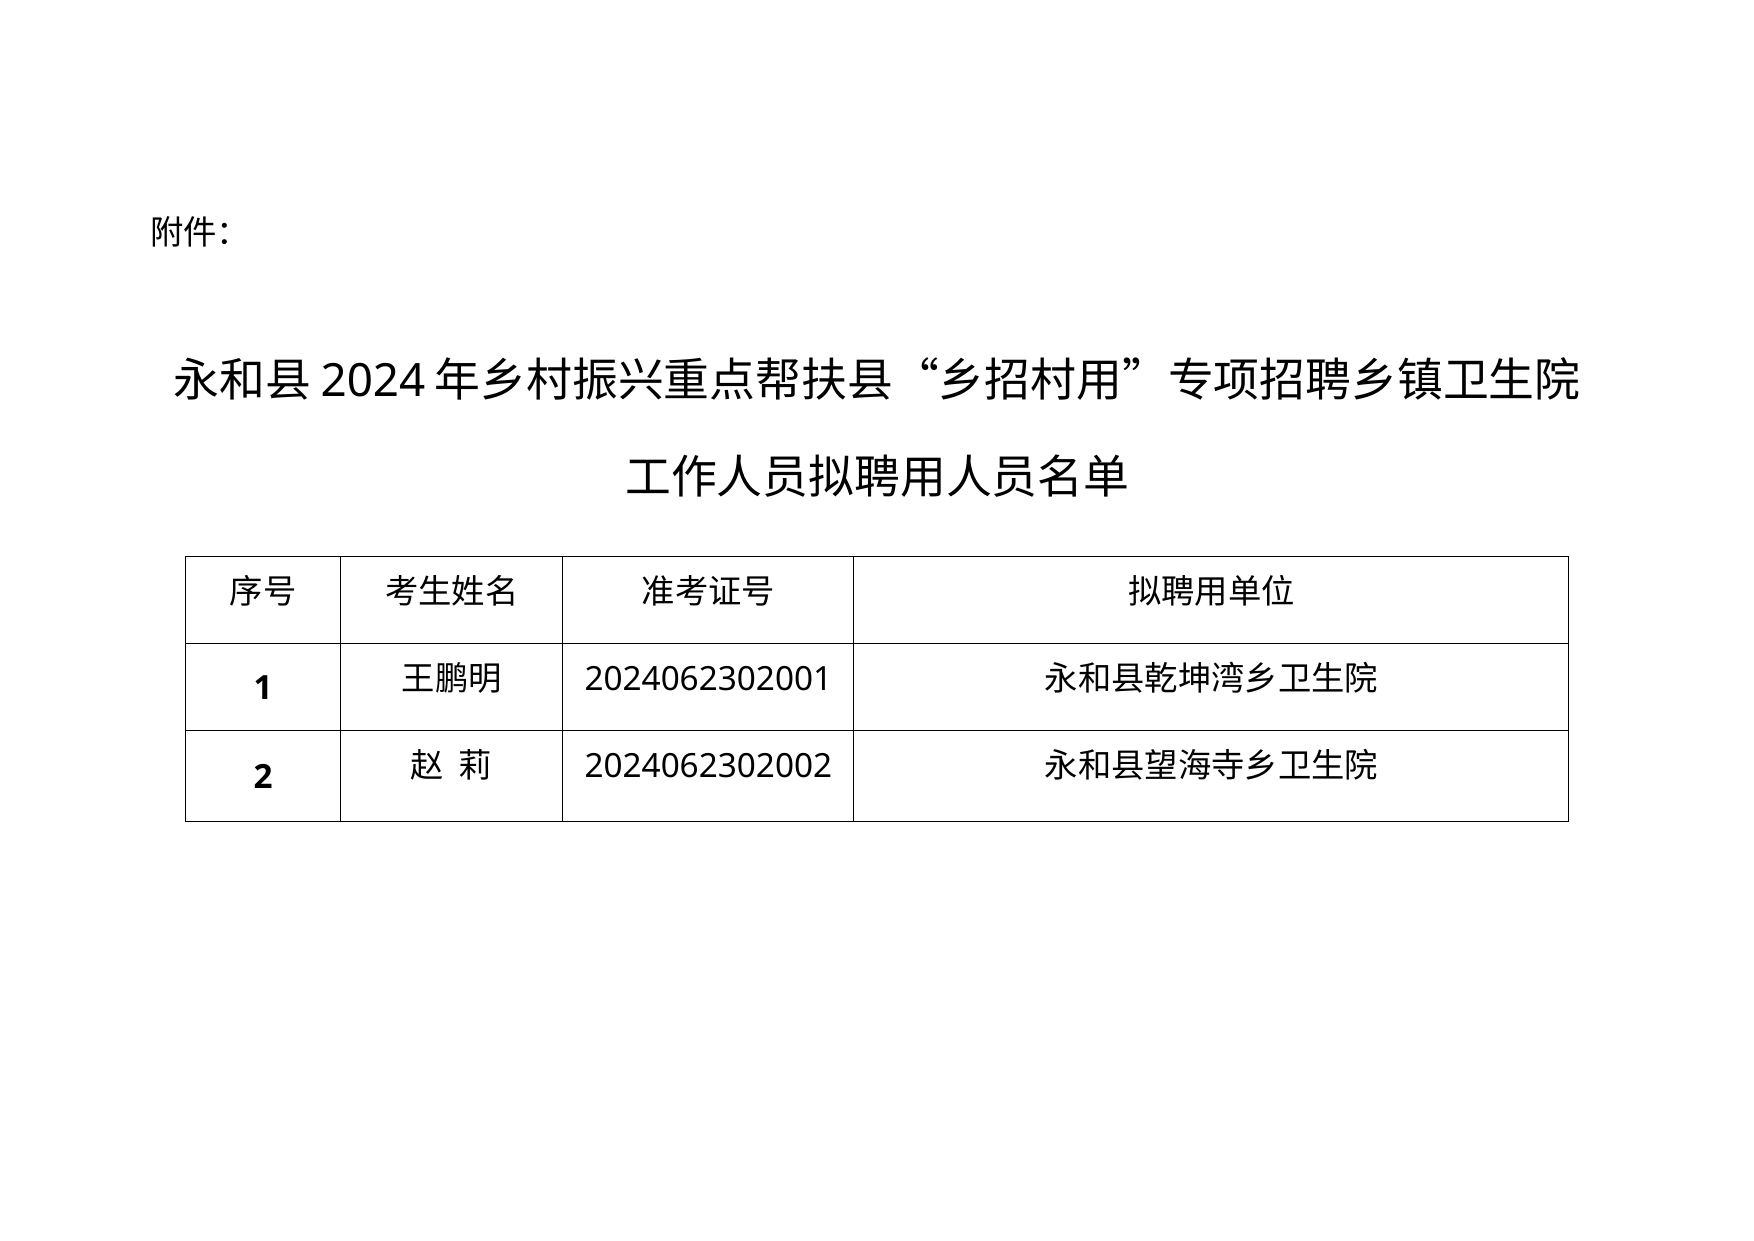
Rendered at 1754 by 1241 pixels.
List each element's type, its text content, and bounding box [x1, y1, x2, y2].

table_cell 2024062302001 [563, 644, 853, 729]
table_header 序号 [186, 557, 340, 643]
table_cell 永和县望海寺乡卫生院 [854, 731, 1568, 821]
text 附件： [150, 198, 1604, 263]
table_cell 2 [186, 731, 340, 821]
table_cell 2024062302002 [563, 731, 853, 821]
table_cell 1 [186, 644, 340, 729]
table_cell 永和县乾坤湾乡卫生院 [854, 644, 1568, 729]
table_cell 赵 莉 [341, 731, 562, 821]
table_header 拟聘用单位 [854, 557, 1568, 643]
table_header 考生姓名 [341, 557, 562, 643]
text 工作人员拟聘用人员名单 [150, 425, 1604, 523]
table_header 准考证号 [563, 557, 853, 643]
table_cell 王鹏明 [341, 644, 562, 729]
text 永和县2024年乡村振兴重点帮扶县“乡招村用”专项招聘乡镇卫生院 [150, 328, 1604, 425]
